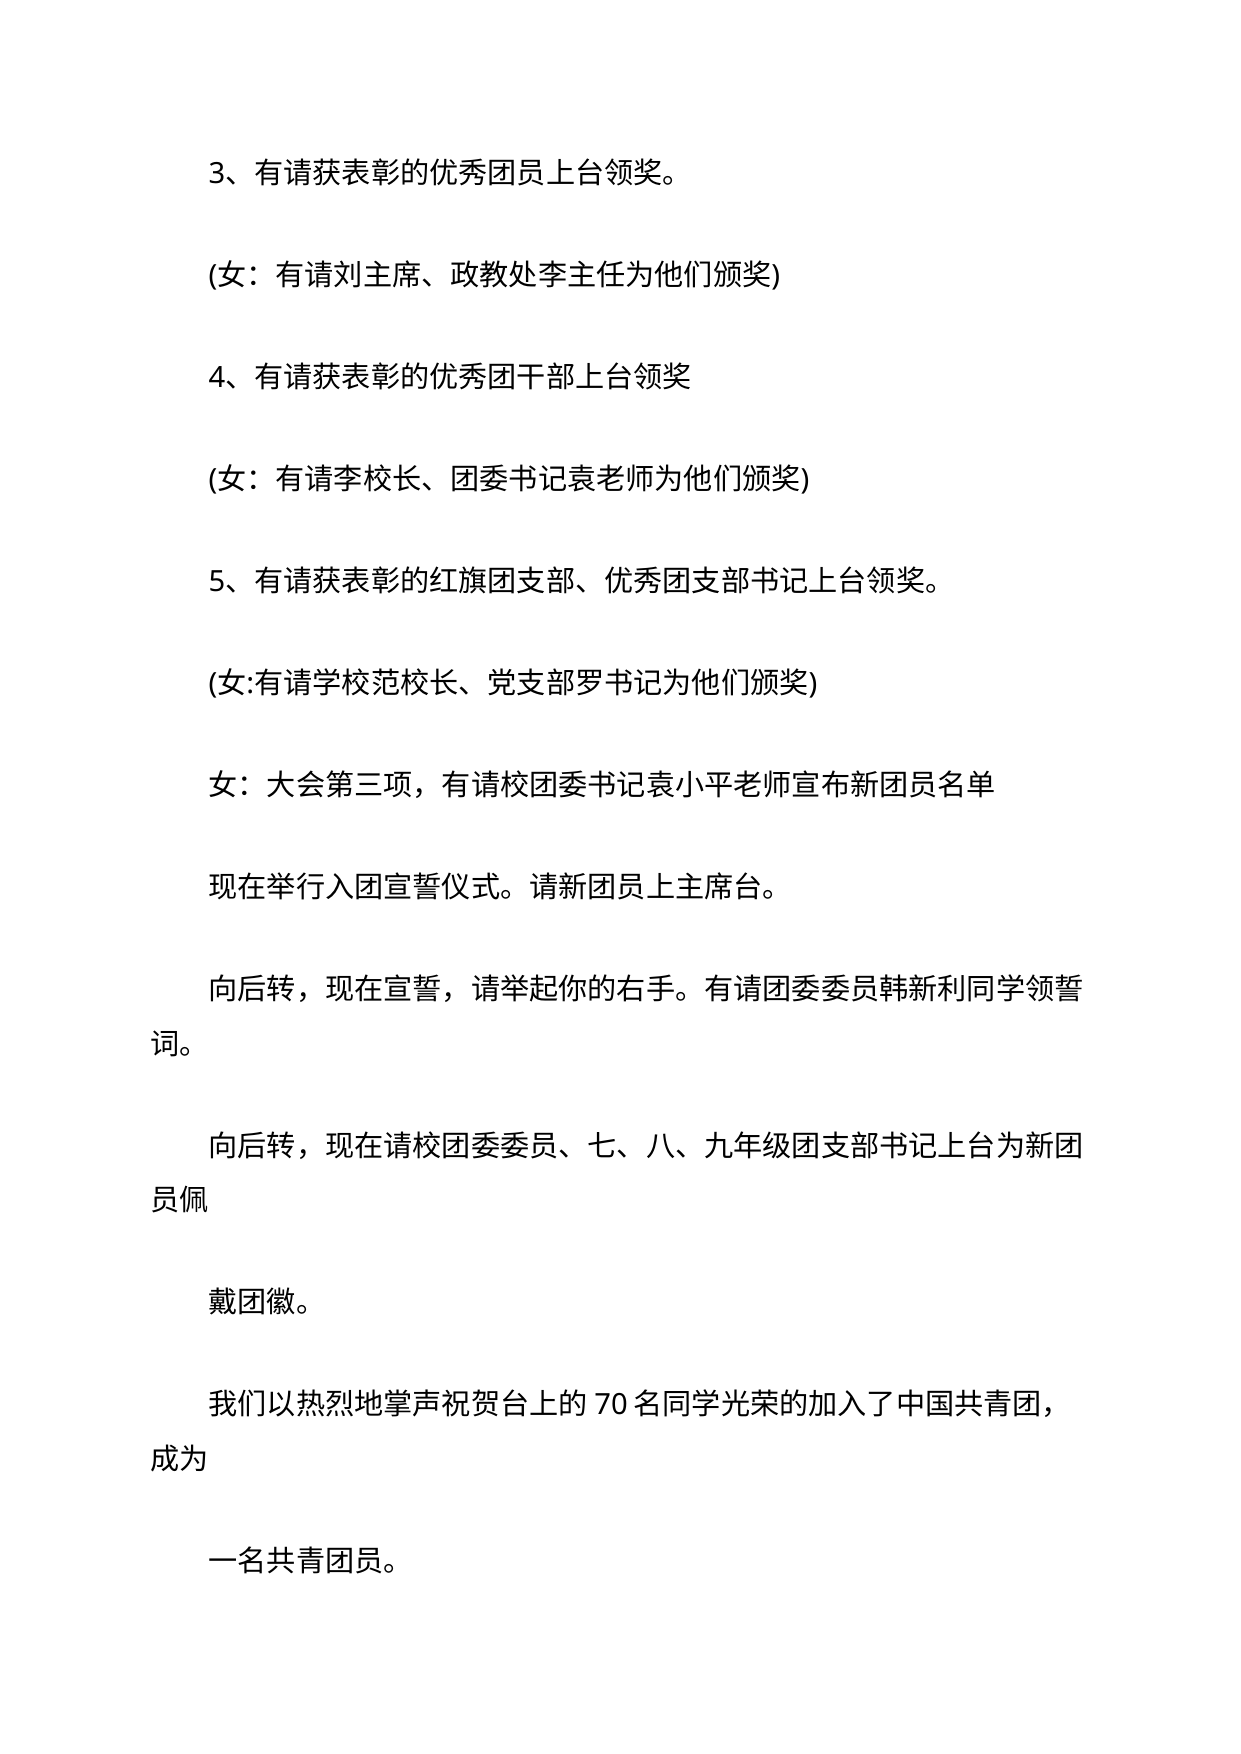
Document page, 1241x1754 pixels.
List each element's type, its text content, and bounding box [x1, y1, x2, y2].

text 现在举行入团宣誓仪式。请新团员上主席台。 [150, 864, 1090, 906]
text 3、有请获表彰的优秀团员上台领奖。 [150, 150, 1090, 192]
text 我们以热烈地掌声祝贺台上的 70名同学光荣的加入了中国共青团，成为 [150, 1381, 1090, 1478]
text 向后转，现在请校团委委员、七、八、九年级团支部书记上台为新团员佩 [150, 1122, 1090, 1219]
text (女:有请学校范校长、党支部罗书记为他们颁奖) [150, 660, 1090, 702]
text 5、有请获表彰的红旗团支部、优秀团支部书记上台领奖。 [150, 558, 1090, 600]
text (女：有请刘主席、政教处李主任为他们颁奖) [150, 252, 1090, 294]
text 向后转，现在宣誓，请举起你的右手。有请团委委员韩新利同学领誓词。 [150, 965, 1090, 1063]
text 4、有请获表彰的优秀团干部上台领奖 [150, 354, 1090, 396]
text 一名共青团员。 [150, 1537, 1090, 1579]
text (女：有请李校长、团委书记袁老师为他们颁奖) [150, 456, 1090, 498]
text 戴团徽。 [150, 1279, 1090, 1321]
text 女：大会第三项，有请校团委书记袁小平老师宣布新团员名单 [150, 762, 1090, 804]
